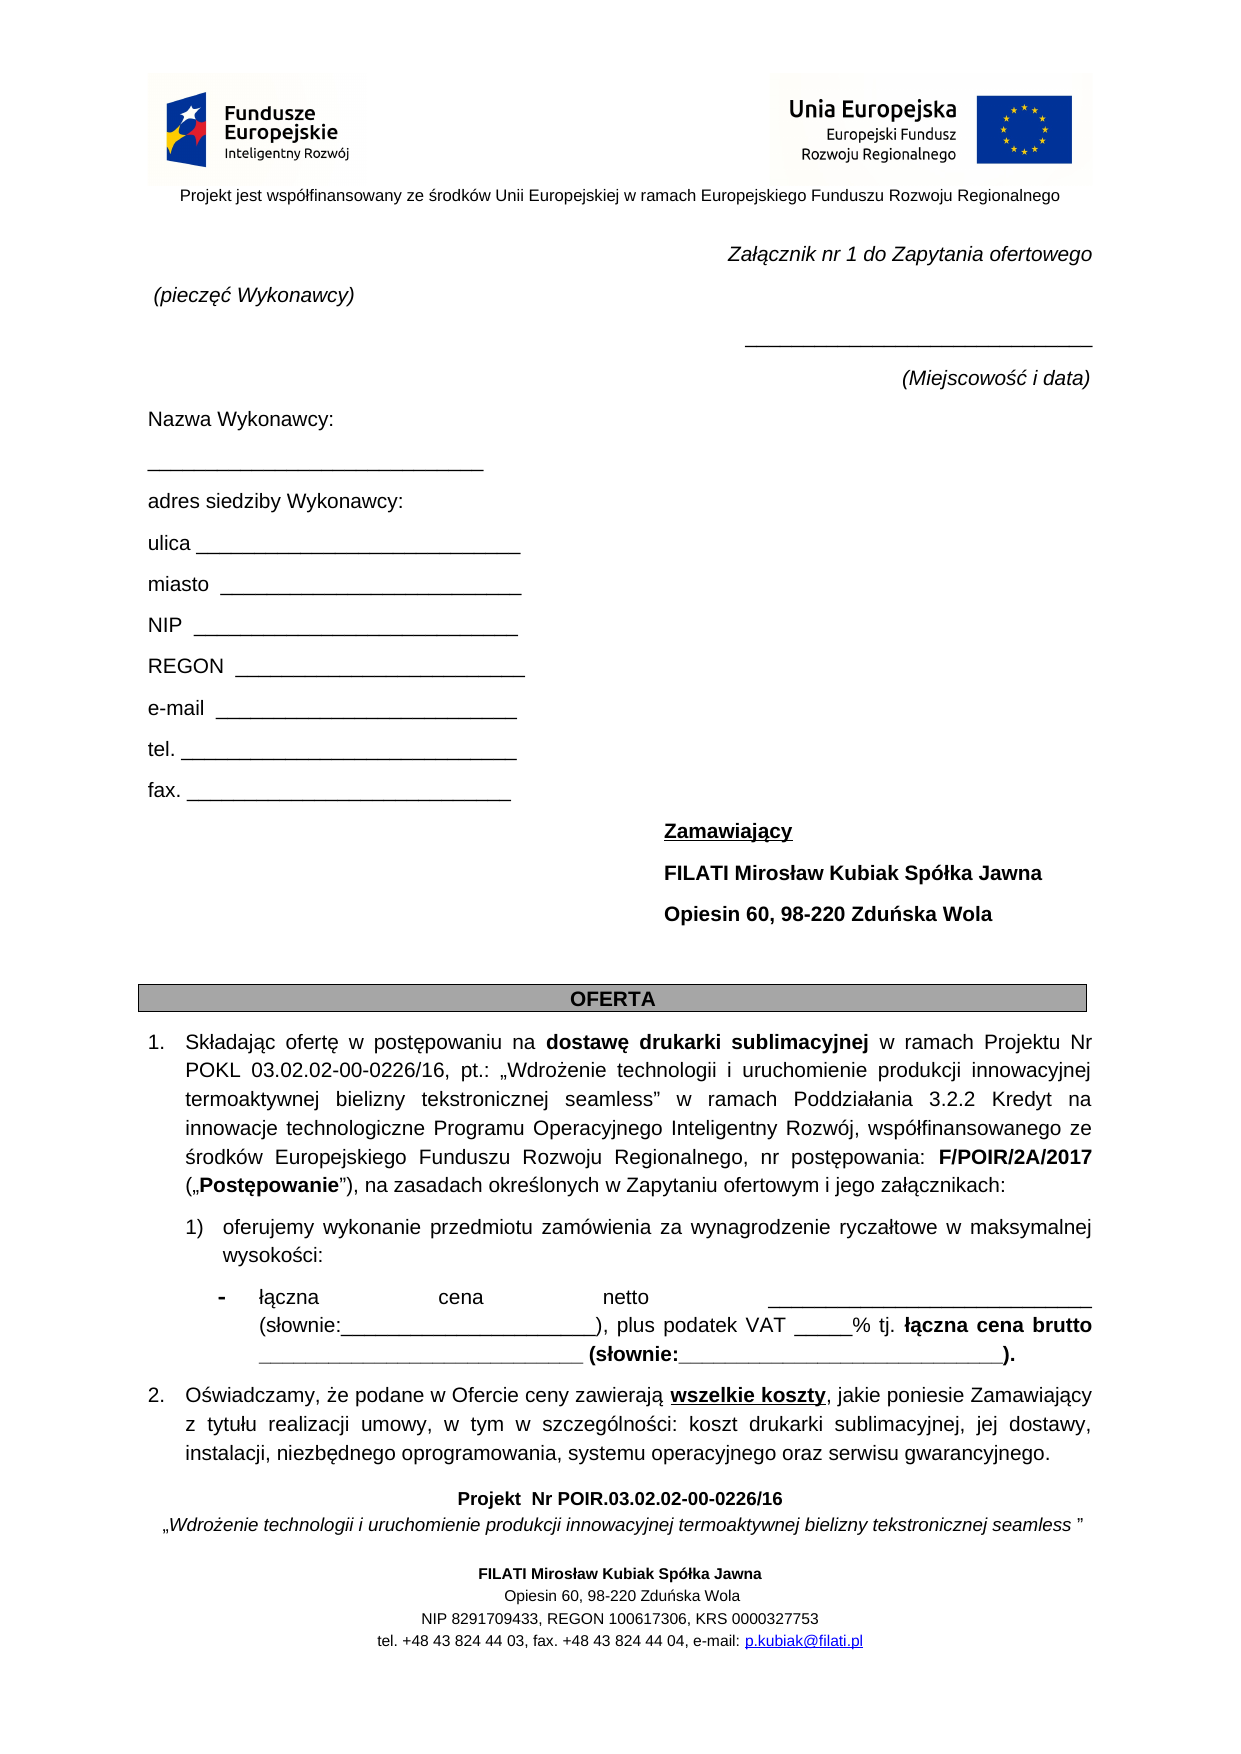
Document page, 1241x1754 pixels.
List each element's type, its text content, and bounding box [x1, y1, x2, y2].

text NIP ____________________________ [148, 613, 1092, 637]
list łączna cena netto ____________________________ (słownie:______________________), plus podatek VAT _____% tj. łączna cena brutto ____________________________ (słownie:____________________________). [221, 1284, 1092, 1366]
text ulica ____________________________ [148, 530, 1092, 554]
text ______________________________ [590, 324, 1092, 348]
text FILATI Mirosław Kubiak Spółka Jawna [664, 860, 1092, 884]
text adres siedziby Wykonawcy: [148, 489, 1092, 513]
list Składając ofertę w postępowaniu na dostawę drukarki sublimacyjnej w ramach Projektu Nr POKL 03.02.02-00-0226/16, pt.: „Wdrożenie technologii i uruchomienie produkcji innowacyjnej termoaktywnej bielizny tekstronicznej seamless” w ramach Poddziałania 3.2.2 Kredyt na innowacje technologiczne Programu Operacyjnego Inteligentny Rozwój, współfinansowanego ze środków Europejskiego Funduszu Rozwoju Regionalnego, nr postępowania: F/POIR/2A/2017 („Postępowanie”), na zasadach określonych w Zapytaniu ofertowym i jego załącznikach: [148, 1029, 1092, 1197]
text tel. _____________________________ [148, 737, 1092, 761]
text Nazwa Wykonawcy: [148, 407, 1092, 431]
text Opiesin 60, 98-220 Zduńska Wola [590, 902, 1092, 926]
text fax. ____________________________ [148, 778, 1092, 802]
text e-mail __________________________ [148, 695, 1092, 719]
text Załącznik nr 1 do Zapytania ofertowego [185, 242, 1092, 266]
text (pieczęć Wykonawcy) [148, 283, 1092, 307]
text (Miejscowość i data) [590, 365, 1092, 389]
text _____________________________ [148, 448, 1092, 472]
picture [769, 73, 1093, 186]
text miasto __________________________ [148, 572, 1092, 596]
text Zamawiający [148, 819, 1092, 843]
list oferujemy wykonanie przedmiotu zamówienia za wynagrodzenie ryczałtowe w maksymalnej wysokości: [185, 1214, 1092, 1267]
list Oświadczamy, że podane w Ofercie ceny zawierają wszelkie koszty, jakie poniesie Zamawiający z tytułu realizacji umowy, w tym w szczególności: koszt drukarki sublimacyjnej, jej dostawy, instalacji, niezbędnego oprogramowania, systemu operacyjnego oraz serwisu gwarancyjnego. [148, 1383, 1092, 1465]
picture [147, 73, 368, 186]
text OFERTA [139, 985, 1086, 1011]
text REGON _________________________ [148, 654, 1092, 678]
